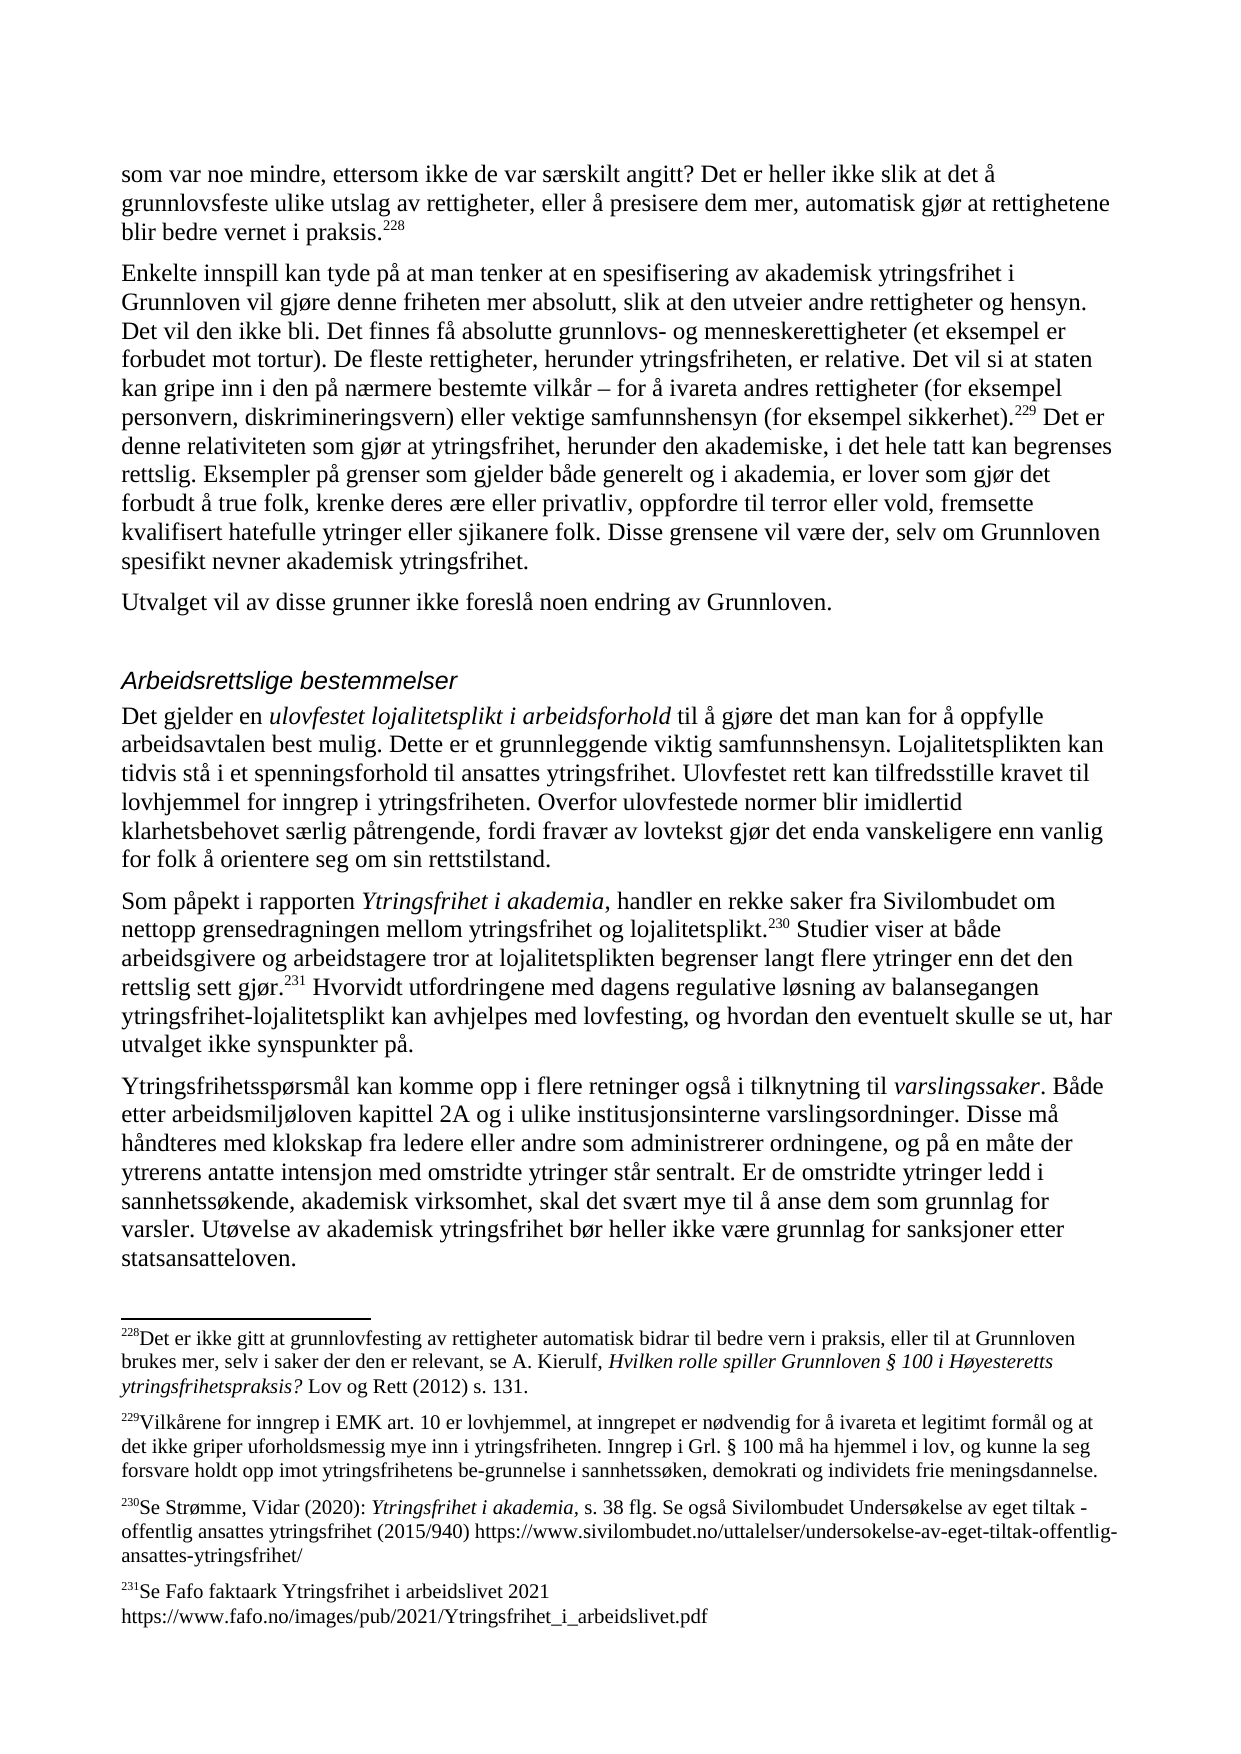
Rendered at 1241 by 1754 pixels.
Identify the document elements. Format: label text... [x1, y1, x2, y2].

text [121, 159, 1119, 246]
text Enkelte innspill kan tyde på at man tenker at en spesifisering av akademisk ytringsfrihet i Grunnloven vil gjøre denne friheten mer absolutt, slik at den utveier andre rettigheter og hensyn. Det vil den ikke bli. Det finnes få absolutte grunnlovs- og menneskerettigheter (et eksempel er forbudet mot tortur). De fleste rettigheter, herunder ytringsfriheten, er relative. Det vil si at staten kan gripe inn i den på nærmere bestemte vilkår – for å ivareta andres rettigheter (for eksempel personvern, diskrimineringsvern) eller vektige samfunnshensyn (for eksempel sikkerhet). Det er denne relativiteten som gjør at ytringsfrihet, herunder den akademiske, i det hele tatt kan begrenses rettslig. Eksempler på grenser som gjelder både generelt og i akademia, er lover som gjør det forbudt å true folk, krenke deres ære eller privatliv, oppfordre til terror eller vold, fremsette kvalifisert hatefulle ytringer eller sjikanere folk. Disse grensene vil være der, selv om Grunnloven spesifikt nevner akademisk ytringsfrihet. [121, 258, 1119, 574]
text Ytringsfrihetsspørsmål kan komme opp i flere retninger også i tilknytning til varslingssaker. Både etter arbeidsmiljøloven kapittel 2A og i ulike institusjonsinterne varslingsordninger. Disse må håndteres med klokskap fra ledere eller andre som administrerer ordningene, og på en måte der ytrerens antatte intensjon med omstridte ytringer står sentralt. Er de omstridte ytringer ledd i sannhetssøkende, akademisk virksomhet, skal det svært mye til å anse dem som grunnlag for varsler. Utøvelse av akademisk ytringsfrihet bør heller ikke være grunnlag for sanksjoner etter statsansatteloven. [121, 1071, 1119, 1272]
text Arbeidsrettslige bestemmelser [121, 666, 1119, 694]
text Som påpekt i rapporten Ytringsfrihet i akademia, handler en rekke saker fra Sivilombudet om nettopp grensedragningen mellom ytringsfrihet og lojalitetsplikt. Studier viser at både arbeidsgivere og arbeidstagere tror at lojalitetsplikten begrenser langt flere ytringer enn det den rettslig sett gjør. Hvorvidt utfordringene med dagens regulative løsning av balansegangen ytringsfrihet-lojalitetsplikt kan avhjelpes med lovfesting, og hvordan den eventuelt skulle se ut, har utvalget ikke synspunkter på. [121, 886, 1119, 1058]
text Utvalget vil av disse grunner ikke foreslå noen endring av Grunnloven. [121, 587, 1119, 616]
text Det gjelder en ulovfestet lojalitetsplikt i arbeidsforhold til å gjøre det man kan for å oppfylle arbeidsavtalen best mulig. Dette er et grunnleggende viktig samfunnshensyn. Lojalitetsplikten kan tidvis stå i et spenningsforhold til ansattes ytringsfrihet. Ulovfestet rett kan tilfredsstille kravet til lovhjemmel for inngrep i ytringsfriheten. Overfor ulovfestede normer blir imidlertid klarhetsbehovet særlig påtrengende, fordi fravær av lovtekst gjør det enda vanskeligere enn vanlig for folk å orientere seg om sin rettstilstand. [121, 701, 1119, 873]
